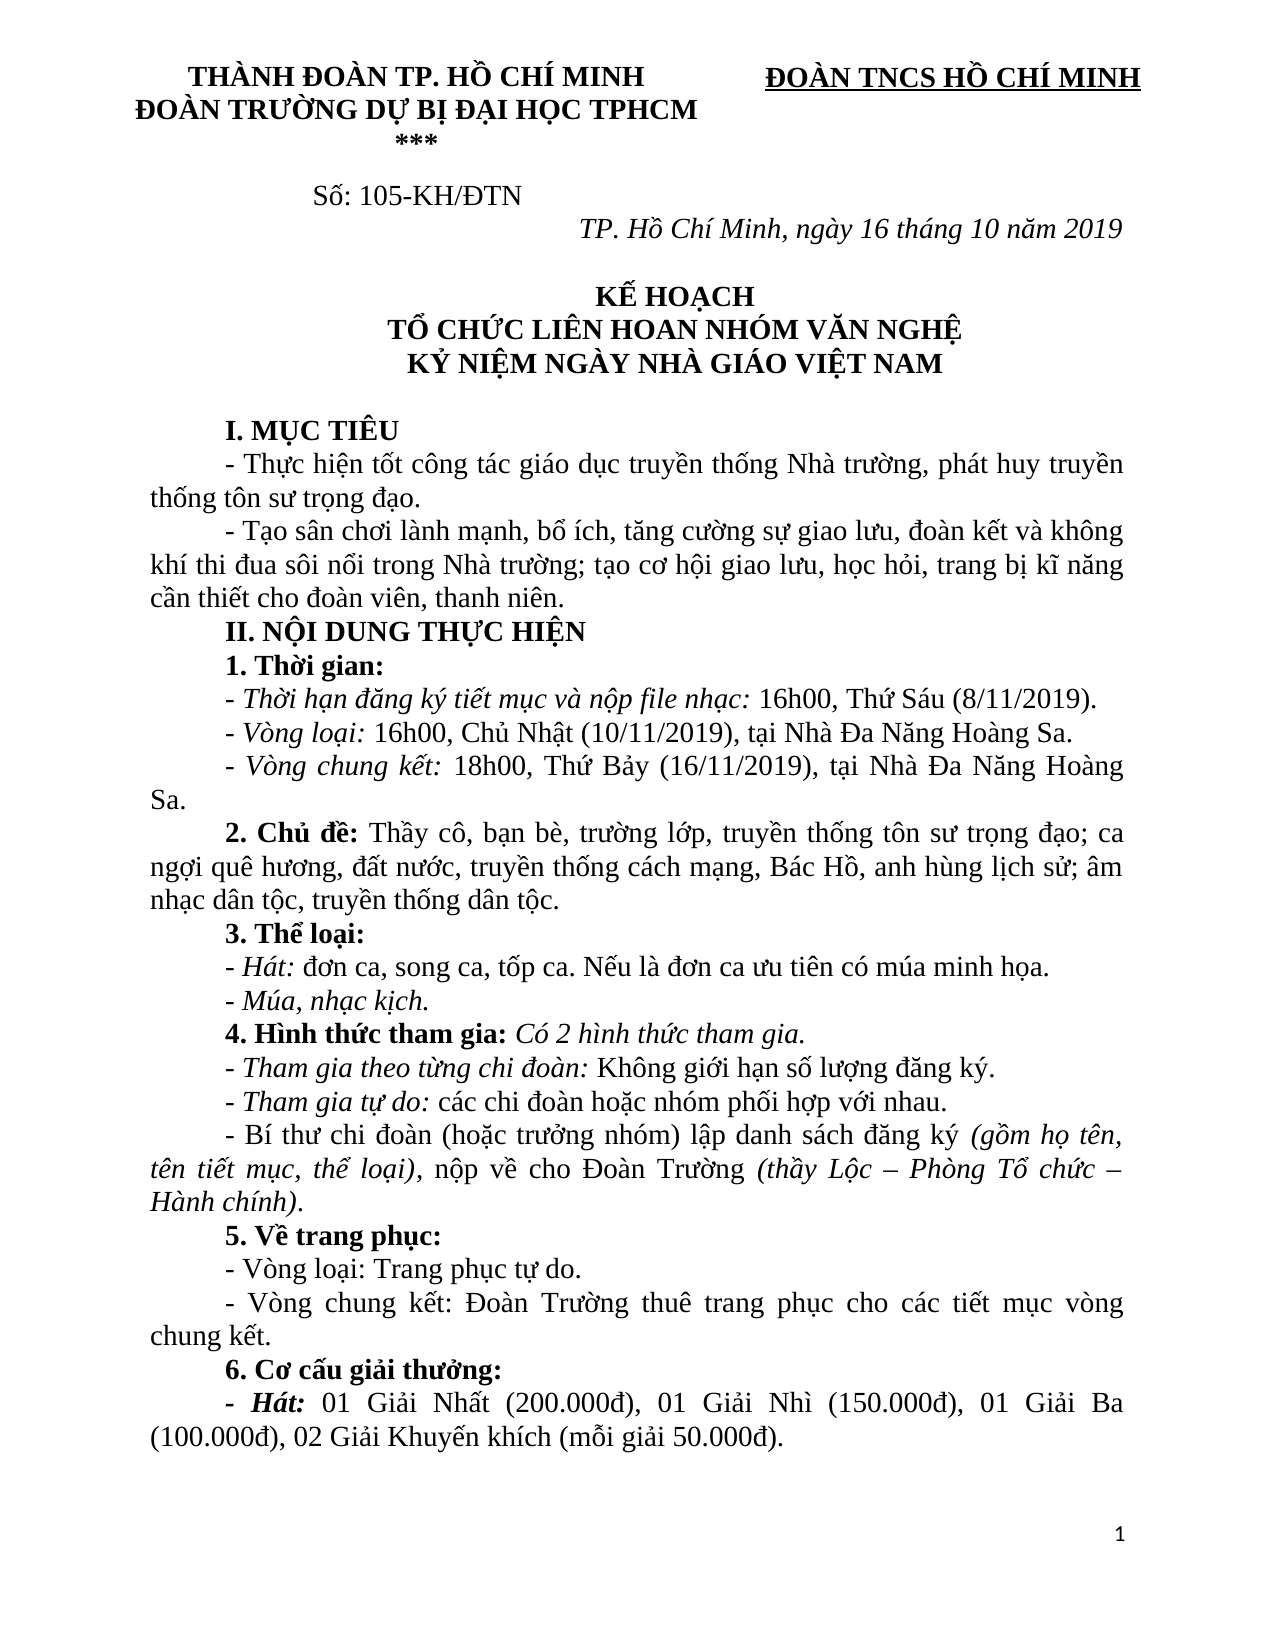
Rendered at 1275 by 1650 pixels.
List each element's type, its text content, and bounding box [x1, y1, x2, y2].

text - Vòng chung kết: Đoàn Trường thuê trang phục cho các tiết mục vòng chung kết. [150, 1285, 1125, 1352]
text KỶ NIỆM NGÀY NHÀ GIÁO VIỆT NAM [150, 346, 1125, 379]
text TP. Hồ Chí Minh, ngày 16 tháng 10 năm 2019 [150, 212, 1125, 245]
text 6. Cơ cấu giải thưởng: [150, 1352, 1125, 1386]
text I. MỤC TIÊU [150, 413, 1125, 446]
text - Vòng loại: Trang phục tự do. [150, 1251, 1125, 1285]
text - Vòng chung kết: 18h00, Thứ Bảy (16/11/2019), tại Nhà Đa Năng Hoàng Sa. [150, 748, 1125, 815]
text - Thời hạn đăng ký tiết mục và nộp file nhạc: 16h00, Thứ Sáu (8/11/2019). [150, 681, 1125, 715]
text II. NỘI DUNG THỰC HIỆN [150, 614, 1125, 648]
text 5. Về trang phục: [150, 1218, 1125, 1251]
text 2. Chủ đề: Thầy cô, bạn bè, trường lớp, truyền thống tôn sư trọng đạo; ca ngợi quê hương, đất nước, truyền thống cách mạng, Bác Hồ, anh hùng lịch sử; âm nhạc dân tộc, truyền thống dân tộc. [150, 815, 1125, 916]
text - Thực hiện tốt công tác giáo dục truyền thống Nhà trường, phát huy truyền thống tôn sư trọng đạo. [150, 446, 1125, 513]
text - Tạo sân chơi lành mạnh, bổ ích, tăng cường sự giao lưu, đoàn kết và không khí thi đua sôi nổi trong Nhà trường; tạo cơ hội giao lưu, học hỏi, trang bị kĩ năng cần thiết cho đoàn viên, thanh niên. [150, 513, 1125, 614]
text - Vòng loại: 16h00, Chủ Nhật (10/11/2019), tại Nhà Đa Năng Hoàng Sa. [150, 715, 1125, 748]
text - Tham gia theo từng chi đoàn: Không giới hạn số lượng đăng ký. [150, 1050, 1125, 1084]
text - Bí thư chi đoàn (hoặc trưởng nhóm) lập danh sách đăng ký (gồm họ tên, tên tiết mục, thể loại), nộp về cho Đoàn Trường (thầy Lộc – Phòng Tổ chức – Hành chính). [150, 1117, 1125, 1218]
text TỔ CHỨC LIÊN HOAN NHÓM VĂN NGHỆ [150, 312, 1125, 346]
text Số: 105-KH/ĐTN [150, 178, 1125, 212]
text KẾ HOẠCH [150, 279, 1125, 312]
text - Hát: đơn ca, song ca, tốp ca. Nếu là đơn ca ưu tiên có múa minh họa. [150, 949, 1125, 983]
text 3. Thể loại: [150, 916, 1125, 949]
text 1. Thời gian: [150, 648, 1125, 681]
text - Hát: 01 Giải Nhất (200.000đ), 01 Giải Nhì (150.000đ), 01 Giải Ba (100.000đ), 02 Giải Khuyến khích (mỗi giải 50.000đ). [150, 1386, 1125, 1453]
text 4. Hình thức tham gia: Có 2 hình thức tham gia. [150, 1017, 1125, 1050]
text - Múa, nhạc kịch. [150, 983, 1125, 1017]
text - Tham gia tự do: các chi đoàn hoặc nhóm phối hợp với nhau. [150, 1084, 1125, 1117]
